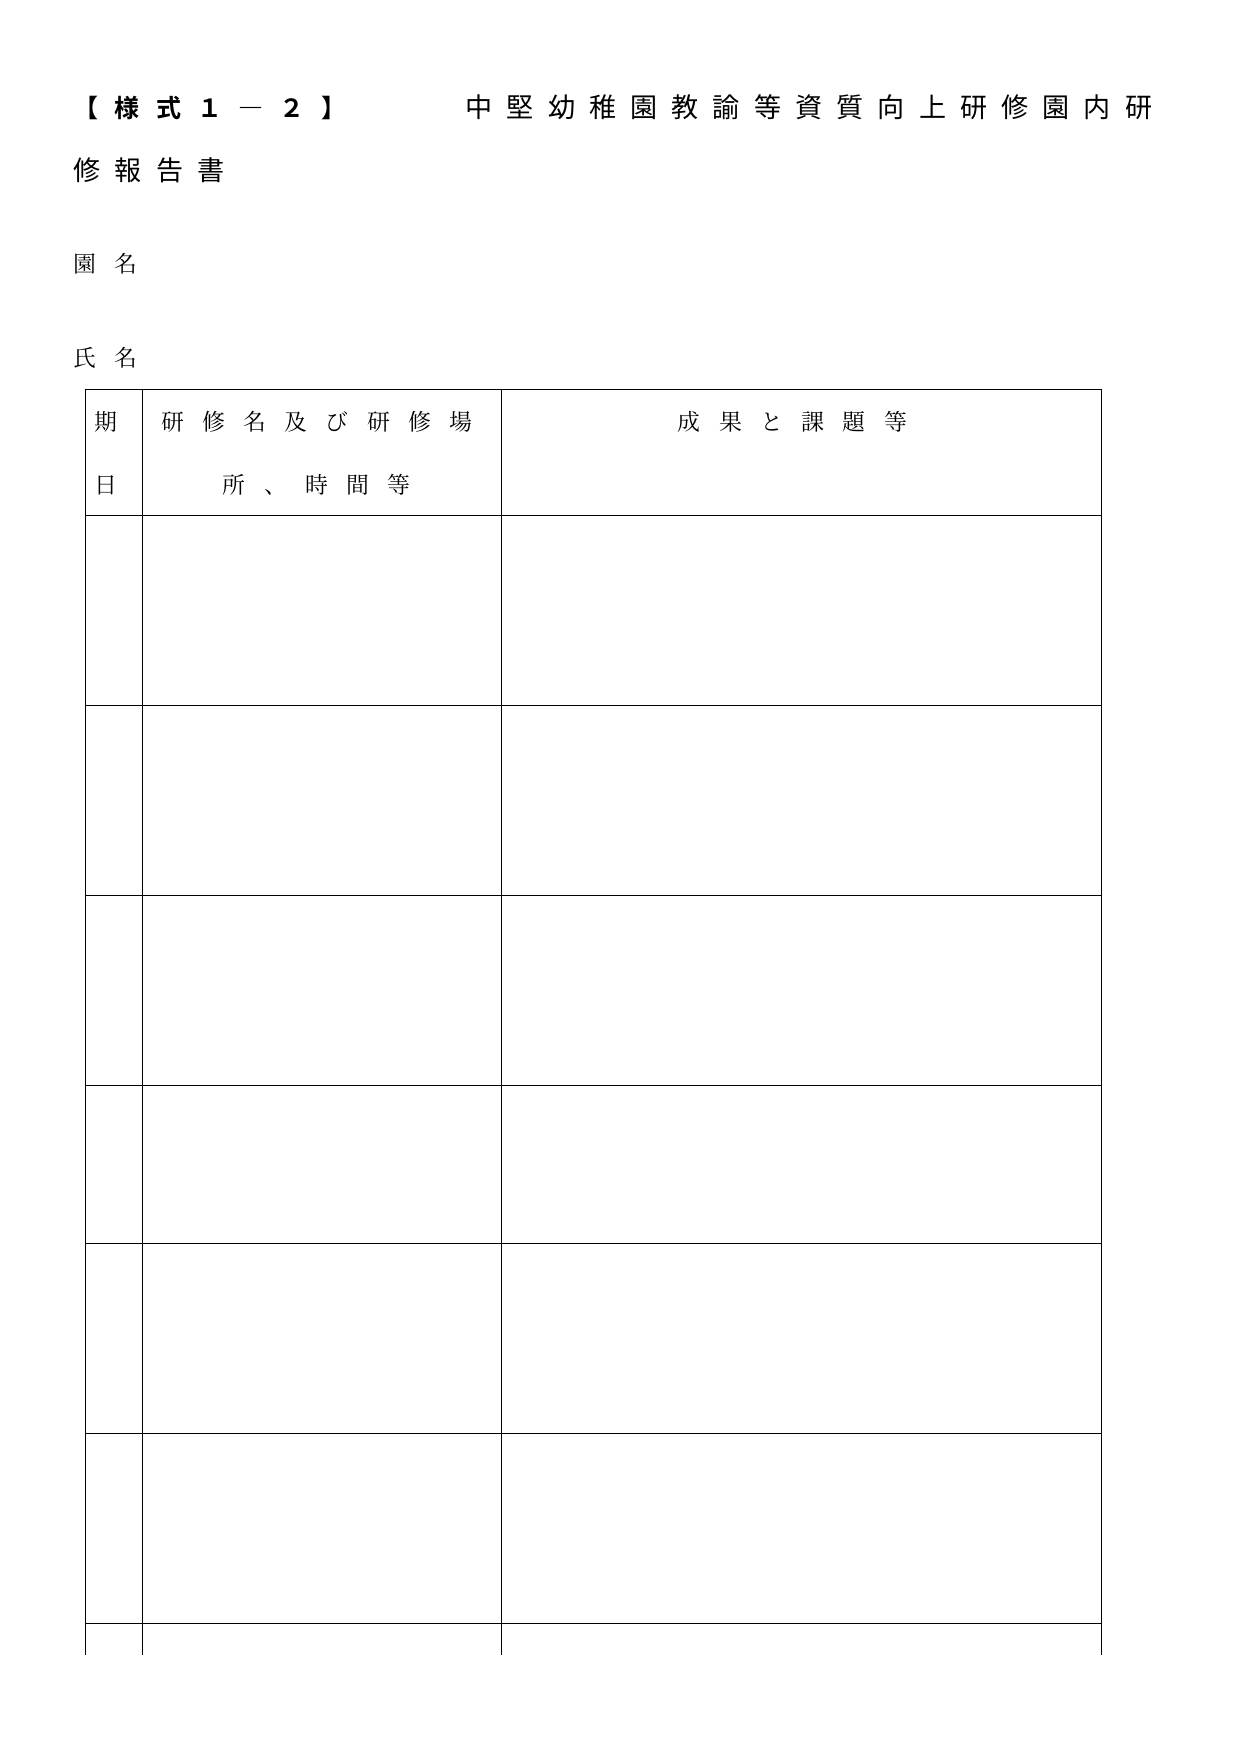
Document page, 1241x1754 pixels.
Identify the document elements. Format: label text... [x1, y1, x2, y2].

table_header 研修名及び研修場所、時間等 [143, 390, 501, 515]
table_cell [143, 1244, 501, 1433]
table_cell [502, 896, 1101, 1085]
table_cell [86, 1086, 142, 1243]
table_cell [143, 1434, 501, 1623]
table_cell [143, 1624, 501, 1655]
table_cell [86, 516, 142, 705]
table_cell [143, 706, 501, 895]
table_header 期日 [86, 390, 142, 515]
text 氏名 [73, 294, 1167, 388]
table_cell [502, 1624, 1101, 1655]
table_cell [502, 1244, 1101, 1433]
text 【様式１―２】 中堅幼稚園教諭等資質向上研修園内研修報告書 [73, 74, 1167, 200]
table_cell [143, 516, 501, 705]
table_cell [86, 1434, 142, 1623]
table_cell [86, 896, 142, 1085]
table_cell [86, 1624, 142, 1655]
table_cell [502, 706, 1101, 895]
table_header 成果と課題等 [502, 390, 1101, 515]
table_cell [502, 516, 1101, 705]
table_cell [143, 1086, 501, 1243]
table_cell [502, 1086, 1101, 1243]
text 園名 [73, 200, 1167, 294]
table_cell [86, 706, 142, 895]
table_cell [502, 1434, 1101, 1623]
table_cell [143, 896, 501, 1085]
table_cell [86, 1244, 142, 1433]
